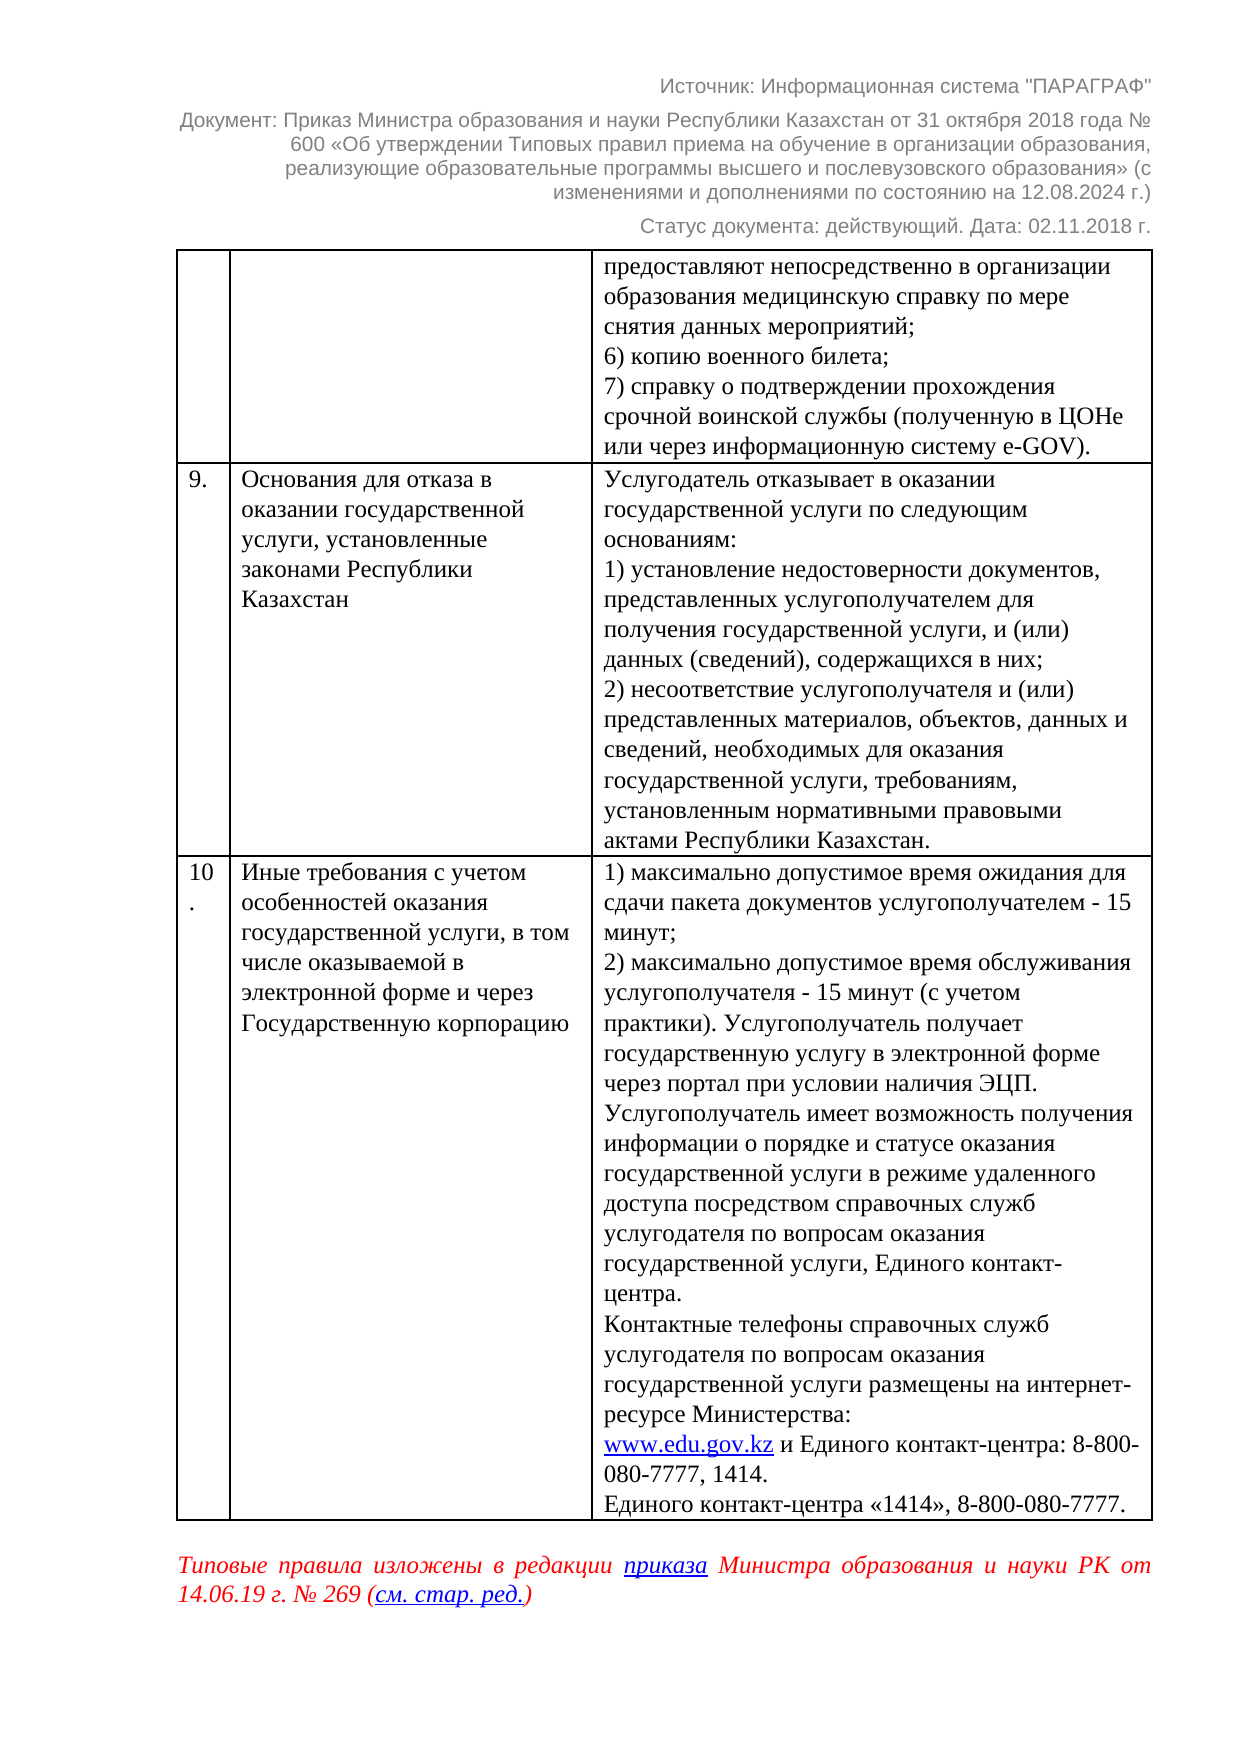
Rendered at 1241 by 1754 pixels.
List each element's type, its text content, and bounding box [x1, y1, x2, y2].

table_cell 9. [178, 464, 229, 855]
text Типовые правила изложены в редакции приказа Министра образования и науки РК от 14.06.19 г. № 269 (см. стар. ред.) [177, 1550, 1152, 1608]
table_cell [231, 251, 591, 462]
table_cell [593, 251, 1151, 462]
table_cell 8. [178, 251, 229, 462]
table_cell Иные требования с учетом особенностей оказания государственной услуги, в том числе оказываемой в электронной форме и через Государственную корпорацию [231, 857, 591, 1519]
table_cell 10. [178, 857, 229, 1519]
table_cell Услугодатель отказывает в оказании государственной услуги по следующим основаниям: 1) установление недостоверности документов, представленных услугополучателем для получения государственной услуги, и (или) данных (сведений), содержащихся в них; 2) несоответствие услугополучателя и (или) представленных материалов, объектов, данных и сведений, необходимых для оказания государственной услуги, требованиям, установленным нормативными правовыми актами Республики Казахстан. [593, 464, 1151, 855]
table_cell 1) максимально допустимое время ожидания для сдачи пакета документов услугополучателем - 15 минут; 2) максимально допустимое время обслуживания услугополучателя - 15 минут (с учетом практики). Услугополучатель получает государственную услугу в электронной форме через портал при условии наличия ЭЦП. Услугополучатель имеет возможность получения информации о порядке и статусе оказания государственной услуги в режиме удаленного доступа посредством справочных служб услугодателя по вопросам оказания государственной услуги, Единого контакт-центра. Контактные телефоны справочных служб услугодателя по вопросам оказания государственной услуги размещены на интернет-ресурсе Министерства: www.edu.gov.kz и Единого контакт-центра: 8-800-080-7777, 1414. Единого контакт-центра «1414», 8-800-080-7777. [593, 857, 1151, 1519]
table_cell Основания для отказа в оказании государственной услуги, установленные законами Республики Казахстан [231, 464, 591, 855]
